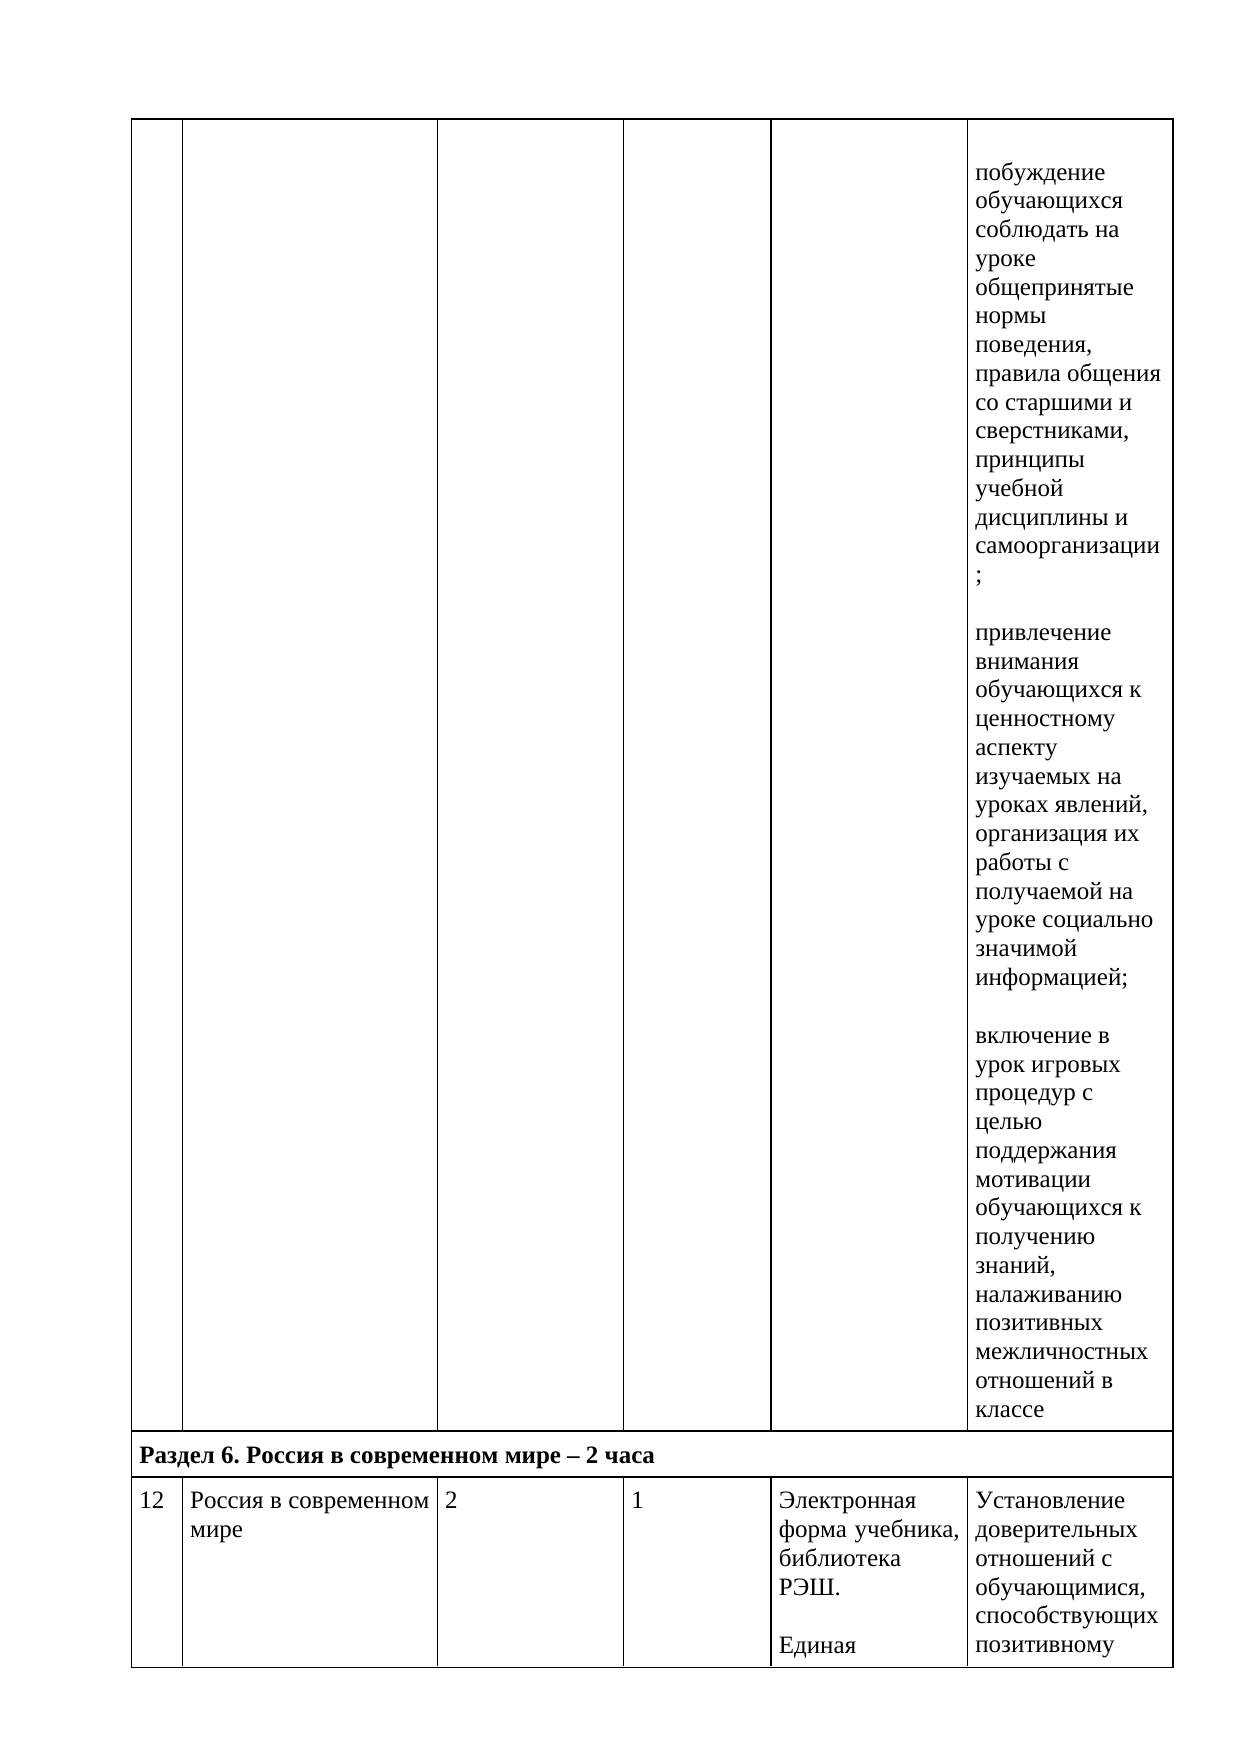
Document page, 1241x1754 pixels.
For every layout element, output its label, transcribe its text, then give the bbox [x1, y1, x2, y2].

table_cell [772, 120, 967, 1660]
table_cell 2 [624, 120, 770, 1660]
table_cell 2 [438, 120, 623, 1660]
table_cell Обобщение знаний [183, 120, 437, 1660]
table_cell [968, 120, 1172, 1660]
table_cell 11 [132, 120, 182, 1660]
